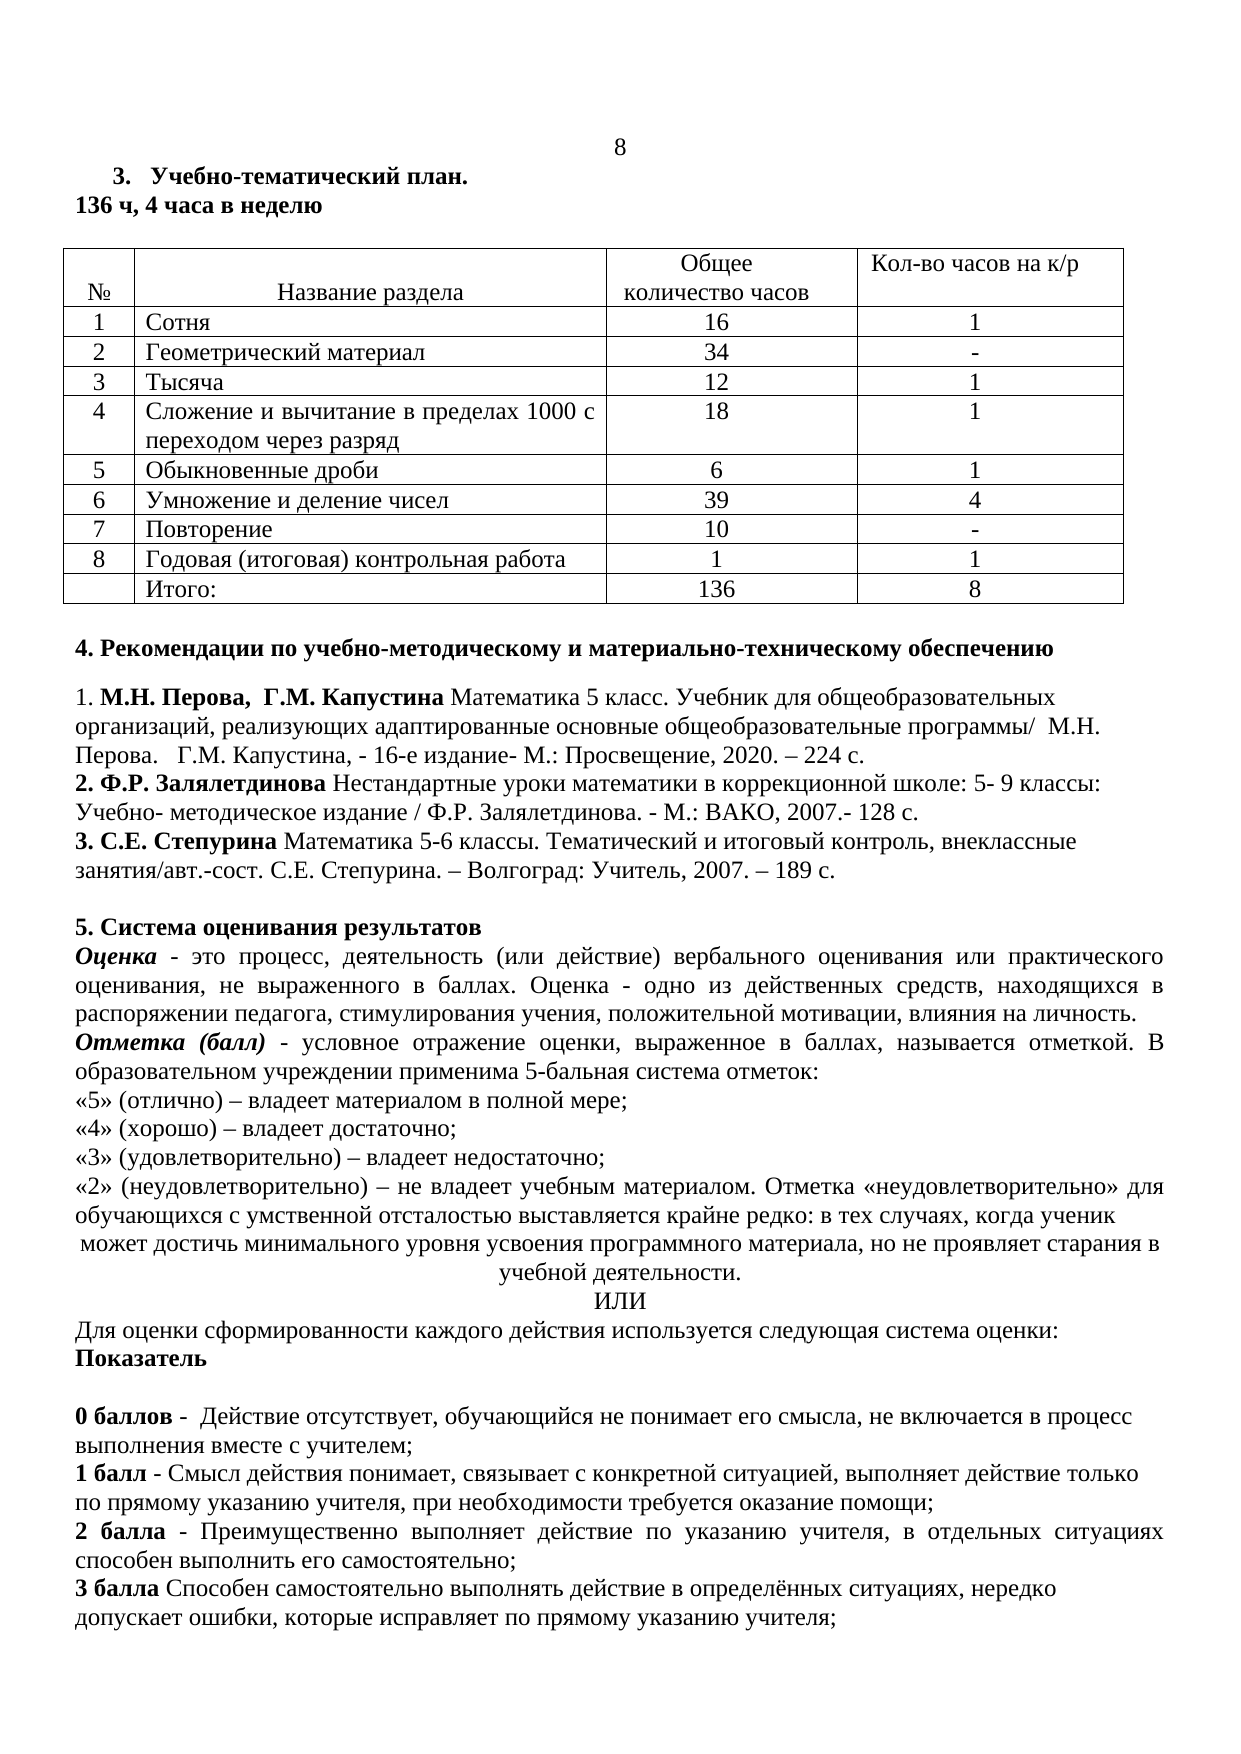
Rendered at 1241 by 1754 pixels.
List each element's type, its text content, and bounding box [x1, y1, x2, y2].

table_cell Итого: [135, 574, 606, 603]
table_header Общее количество часов [607, 249, 857, 306]
table_cell 1 [858, 544, 1123, 573]
table_cell - [858, 515, 1123, 543]
text 2 балла - Преимущественно выполняет действие по указанию учителя, в отдельных ситуациях способен выполнить его самостоятельно; [75, 1516, 1165, 1573]
text ИЛИ [75, 1286, 1165, 1315]
table_cell 136 [607, 574, 857, 603]
table_cell Умножение и деление чисел [135, 485, 606, 513]
table_cell Тысяча [135, 367, 606, 395]
text 2. Ф.Р. Залялетдинова Нестандартные уроки математики в коррекционной школе: 5- 9 классы: Учебно- методическое издание / Ф.Р. Залялетдинова. - М.: ВАКО, 2007.- 128 с. [75, 768, 1165, 826]
text «5» (отлично) – владеет материалом в полной мере; [75, 1085, 1165, 1113]
table_header № [64, 249, 134, 306]
text 8 [75, 132, 1165, 161]
text «2» (неудовлетворительно) – не владеет учебным материалом. Отметка «неудовлетворительно» для обучающихся с умственной отсталостью выставляется крайне редко: в тех случаях, когда ученик [75, 1171, 1165, 1228]
table_cell 16 [607, 307, 857, 336]
table_cell Сотня [135, 307, 606, 336]
list Учебно-тематический план. [112, 161, 1165, 190]
text 1 балл - Смысл действия понимает, связывает с конкретной ситуацией, выполняет действие только по прямому указанию учителя, при необходимости требуется оказание помощи; [75, 1458, 1165, 1516]
table_cell 1 [858, 396, 1123, 454]
text 5. Система оценивания результатов [75, 912, 1165, 941]
text может достичь минимального уровня усвоения программного материала, но не проявляет старания в учебной деятельности. [75, 1228, 1165, 1286]
table_cell - [858, 337, 1123, 366]
table_cell 1 [64, 307, 134, 336]
table_cell 7 [64, 515, 134, 543]
table_cell 18 [607, 396, 857, 454]
table_cell Геометрический материал [135, 337, 606, 366]
text 3 балла Способен самостоятельно выполнять действие в определённых ситуациях, нередко допускает ошибки, которые исправляет по прямому указанию учителя; [75, 1573, 1165, 1631]
table_cell 5 [64, 455, 134, 484]
text Оценка - это процесс, деятельность (или действие) вербального оценивания или практического оценивания, не выраженного в баллах. Оценка - одно из действенных средств, находящихся в распоряжении педагога, стимулирования учения, положительной мотивации, влияния на личность. [75, 941, 1165, 1027]
table_cell 3 [64, 367, 134, 395]
text Для оценки сформированности каждого действия используется следующая система оценки: [75, 1315, 1165, 1343]
text 136 ч, 4 часа в неделю [75, 190, 1165, 219]
table_cell 8 [64, 544, 134, 573]
table_cell 8 [858, 574, 1123, 603]
table_cell Годовая (итоговая) контрольная работа [135, 544, 606, 573]
table_cell 1 [858, 455, 1123, 484]
table_cell 4 [858, 485, 1123, 513]
table_cell 1 [858, 367, 1123, 395]
table_cell [64, 574, 134, 603]
table_cell 6 [64, 485, 134, 513]
table_cell 39 [607, 485, 857, 513]
table_cell 34 [607, 337, 857, 366]
table_cell 6 [607, 455, 857, 484]
text 0 баллов - Действие отсутствует, обучающийся не понимает его смысла, не включается в процесс выполнения вместе с учителем; [75, 1401, 1165, 1458]
text «4» (хорошо) – владеет достаточно; [75, 1113, 1165, 1142]
table_cell 4 [64, 396, 134, 454]
text Показатель [75, 1343, 1165, 1372]
table_cell Обыкновенные дроби [135, 455, 606, 484]
table_header Кол-во часов на к/р [858, 249, 1123, 306]
text 4. Рекомендации по учебно-методическому и материально-техническому обеспечению [75, 633, 1165, 661]
table_cell Сложение и вычитание в пределах 1000 с переходом через разряд [135, 396, 606, 454]
table_cell 1 [858, 307, 1123, 336]
text Отметка (балл) - условное отражение оценки, выраженное в баллах, называется отметкой. В образовательном учреждении применима 5-бальная система отметок: [75, 1027, 1165, 1085]
table_cell 1 [607, 544, 857, 573]
table_cell Повторение [135, 515, 606, 543]
text 1. М.Н. Перова, Г.М. Капустина Математика 5 класс. Учебник для общеобразовательных организаций, реализующих адаптированные основные общеобразовательные программы/ М.Н. Перова. Г.М. Капустина, - 16-е издание- М.: Просвещение, 2020. – 224 с. [75, 682, 1165, 768]
table_cell 12 [607, 367, 857, 395]
table_cell 2 [64, 337, 134, 366]
table_cell 10 [607, 515, 857, 543]
text 3. С.Е. Степурина Математика 5-6 классы. Тематический и итоговый контроль, внеклассные занятия/авт.-сост. С.Е. Степурина. – Волгоград: Учитель, 2007. – 189 с. [75, 826, 1165, 883]
text «3» (удовлетворительно) – владеет недостаточно; [75, 1142, 1165, 1171]
table_header Название раздела [135, 249, 606, 306]
